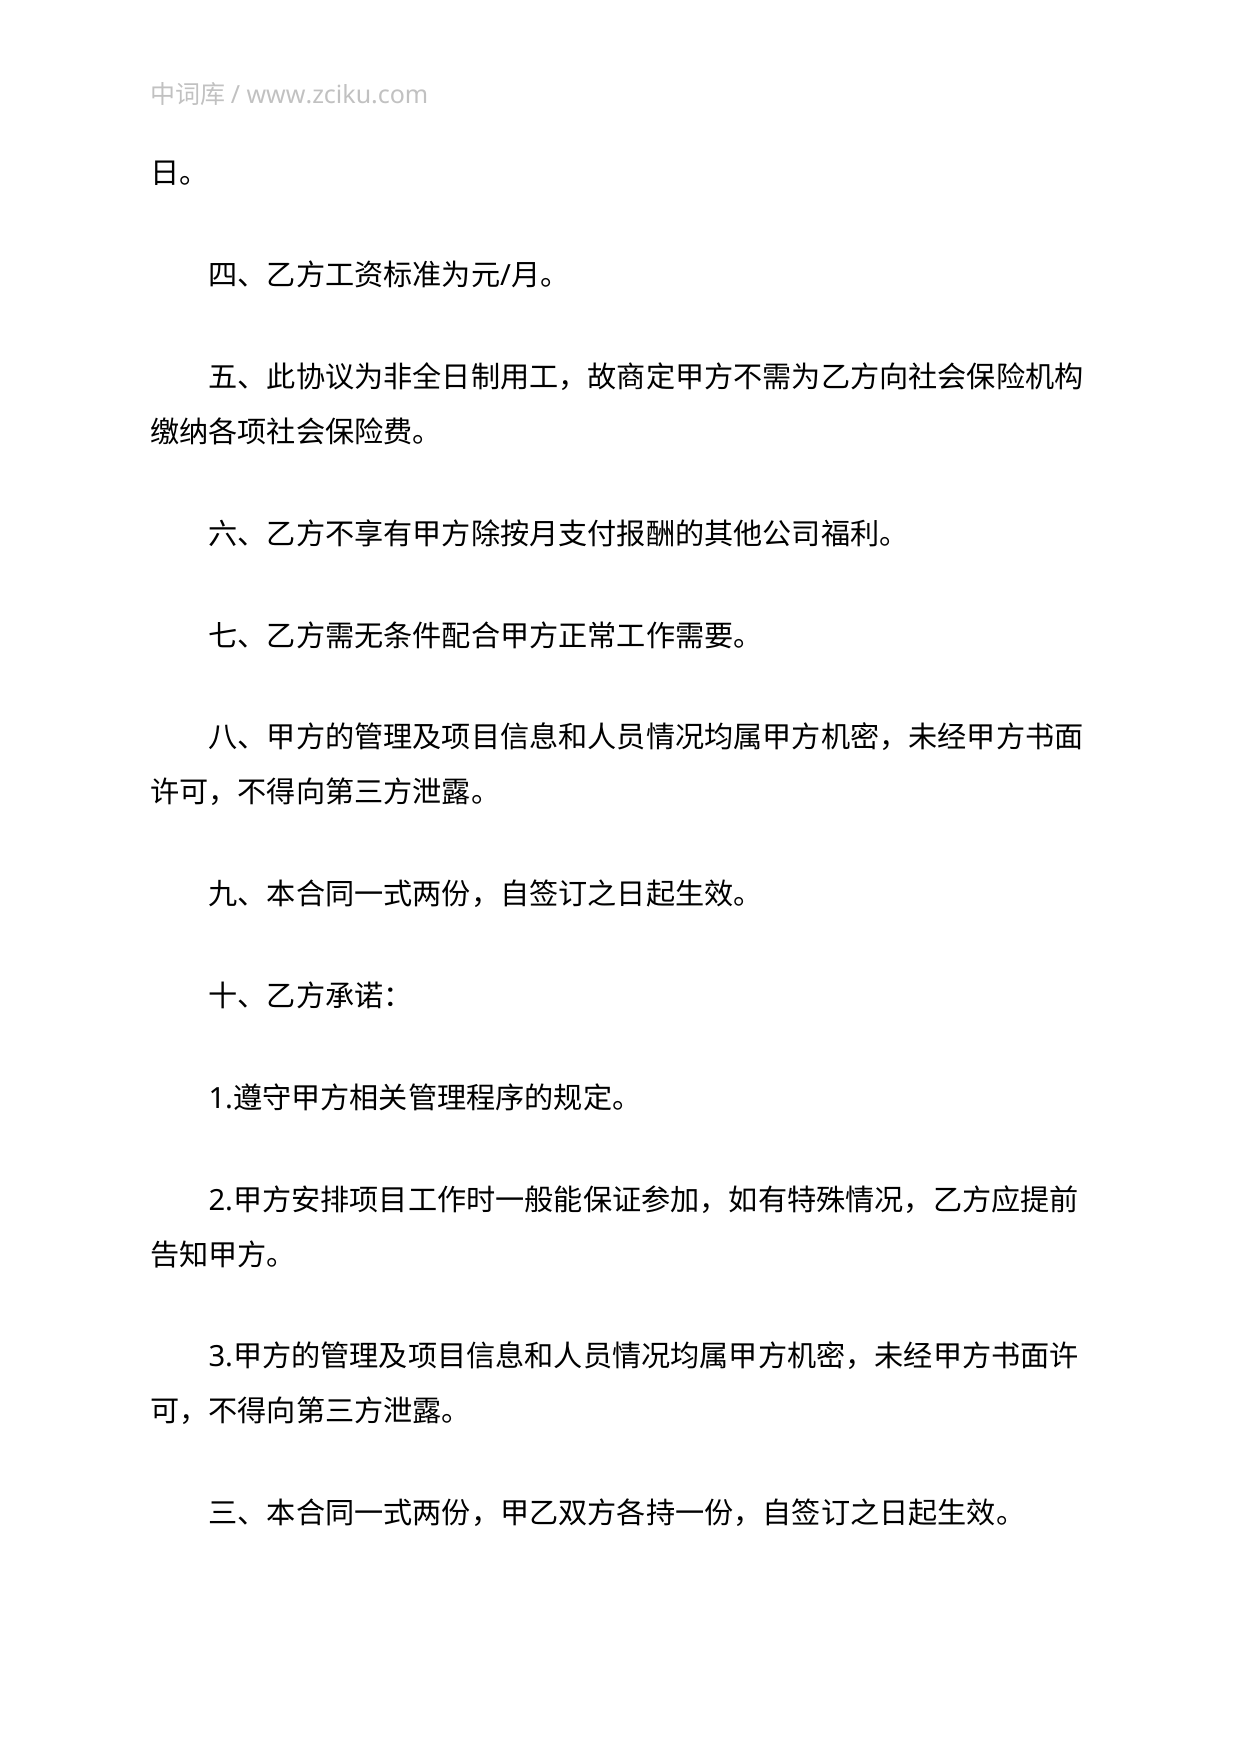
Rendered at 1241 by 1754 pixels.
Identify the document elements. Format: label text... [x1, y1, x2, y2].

text 四、乙方工资标准为元/月。 [150, 252, 1090, 294]
text 九、本合同一式两份，自签订之日起生效。 [150, 871, 1090, 913]
text 3.甲方的管理及项目信息和人员情况均属甲方机密，未经甲方书面许可，不得向第三方泄露。 [150, 1333, 1090, 1430]
text 三、本合同一式两份，甲乙双方各持一份，自签订之日起生效。 [150, 1490, 1090, 1532]
text 八、甲方的管理及项目信息和人员情况均属甲方机密，未经甲方书面许可，不得向第三方泄露。 [150, 714, 1090, 811]
text 十、乙方承诺： [150, 972, 1090, 1015]
text 六、乙方不享有甲方除按月支付报酬的其他公司福利。 [150, 510, 1090, 553]
text 2.甲方安排项目工作时一般能保证参加，如有特殊情况，乙方应提前告知甲方。 [150, 1176, 1090, 1273]
text 1.遵守甲方相关管理程序的规定。 [150, 1074, 1090, 1117]
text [150, 150, 1090, 192]
text 七、乙方需无条件配合甲方正常工作需要。 [150, 612, 1090, 654]
text 五、此协议为非全日制用工，故商定甲方不需为乙方向社会保险机构缴纳各项社会保险费。 [150, 354, 1090, 451]
